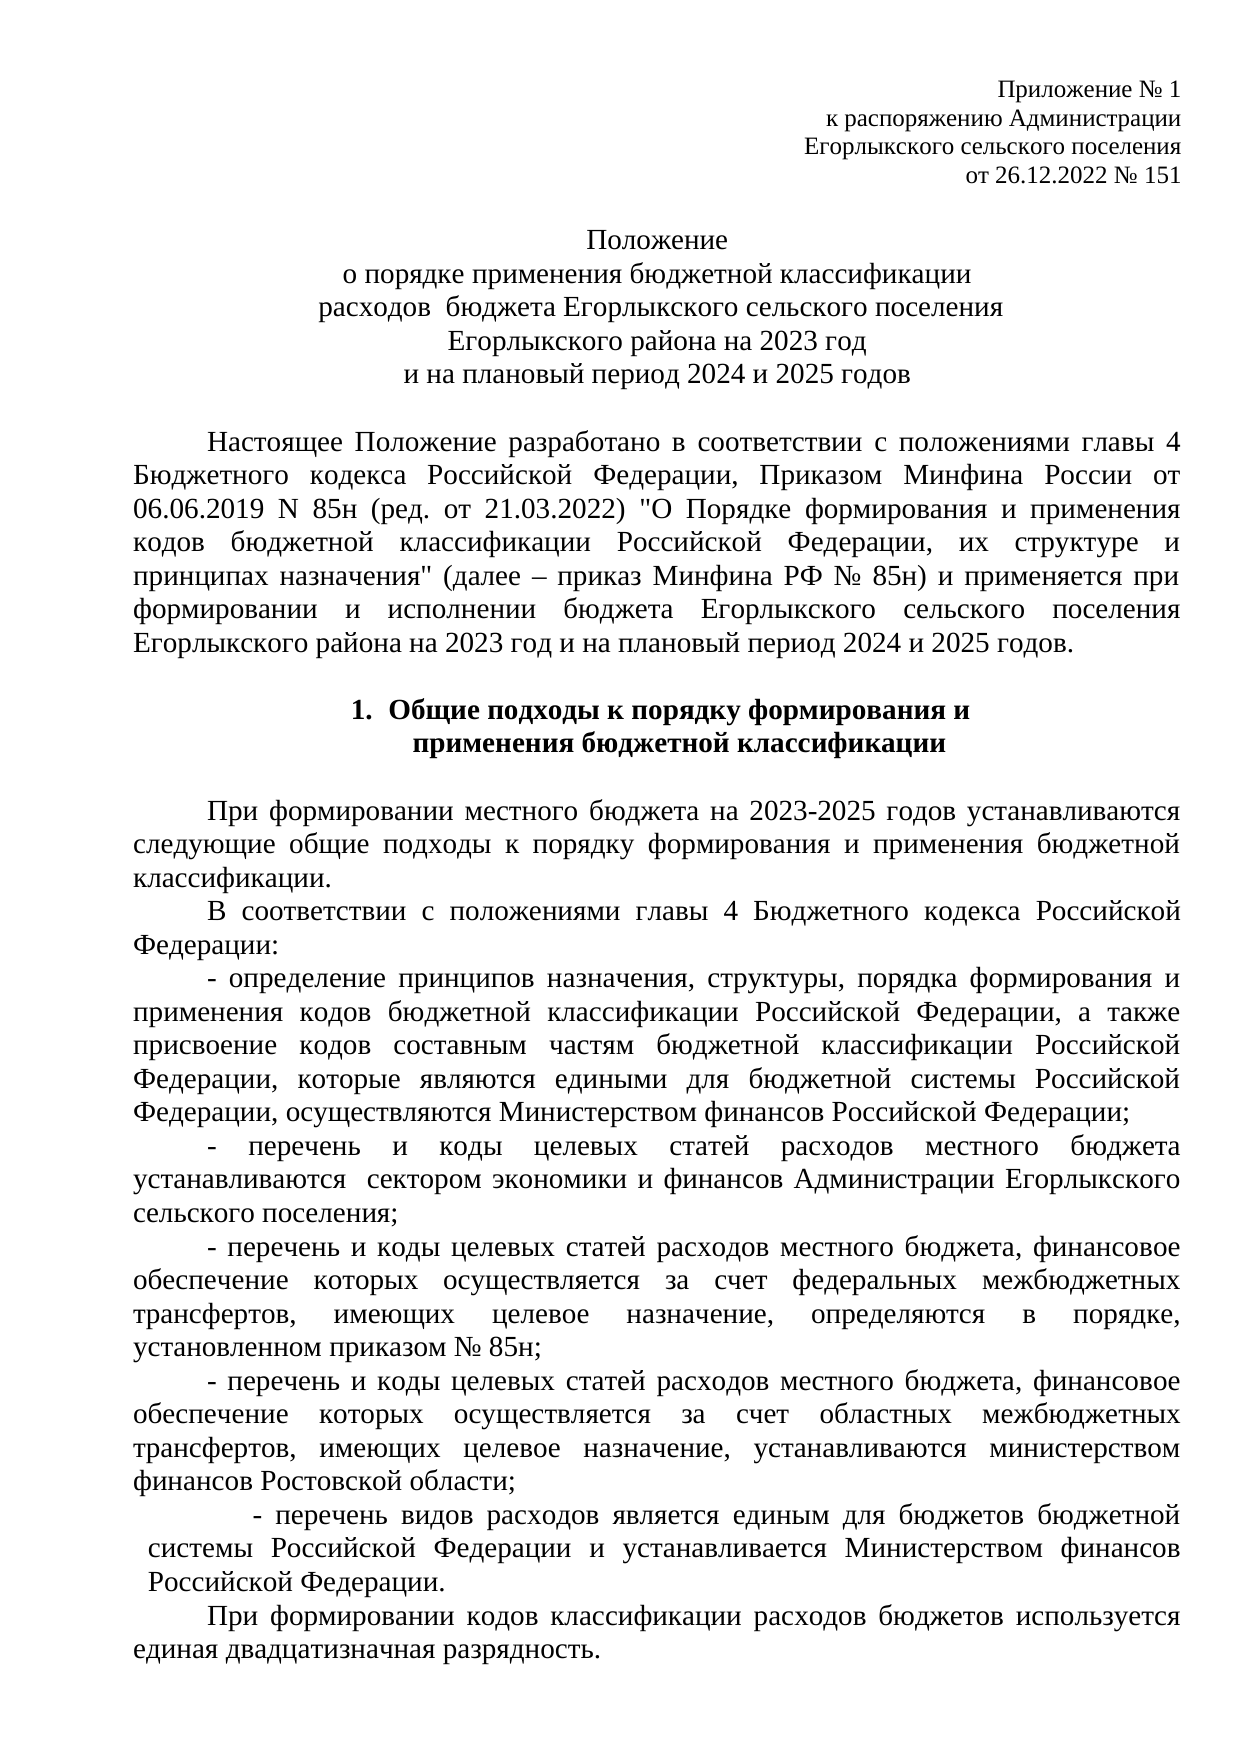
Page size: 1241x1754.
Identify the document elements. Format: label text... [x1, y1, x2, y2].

text В соответствии с положениями главы 4 Бюджетного кодекса Российской Федерации: [133, 893, 1181, 960]
text от 26.12.2022 № 151 [133, 160, 1181, 189]
text При формировании кодов классификации расходов бюджетов используется единая двадцатизначная разрядность. [133, 1598, 1181, 1665]
text Приложение № 1 [133, 74, 1181, 103]
text - перечень и коды целевых статей расходов местного бюджета, финансовое обеспечение которых осуществляется за счет федеральных межбюджетных трансфертов, имеющих целевое назначение, определяются в порядке, установленном приказом № 85н; [133, 1229, 1181, 1363]
text Положение [133, 222, 1181, 256]
text Егорлыкского сельского поселения [133, 131, 1181, 160]
text - перечень и коды целевых статей расходов местного бюджета, финансовое обеспечение которых осуществляется за счет областных межбюджетных трансфертов, имеющих целевое назначение, устанавливаются министерством финансов Ростовской области; [133, 1363, 1181, 1497]
list Общие подходы к порядку формирования и [140, 692, 1181, 726]
text к распоряжению Администрации [133, 103, 1181, 131]
text - перечень и коды целевых статей расходов местного бюджета устанавливаются сектором экономики и финансов Администрации Егорлыкского сельского поселения; [133, 1128, 1181, 1229]
text применения бюджетной классификации [177, 726, 1181, 759]
text - перечень видов расходов является единым для бюджетов бюджетной системы Российской Федерации и устанавливается Министерством финансов Российской Федерации. [148, 1497, 1181, 1598]
text - определение принципов назначения, структуры, порядка формирования и применения кодов бюджетной классификации Российской Федерации, а также присвоение кодов составным частям бюджетной классификации Российской Федерации, которые являются едиными для бюджетной системы Российской Федерации, осуществляются Министерством финансов Российской Федерации; [133, 960, 1181, 1128]
text расходов бюджета Егорлыкского сельского поселения [133, 289, 1181, 323]
text Егорлыкского района на 2023 год [133, 323, 1181, 357]
text и на плановый период 2024 и 2025 годов [133, 357, 1181, 390]
text о порядке применения бюджетной классификации [133, 256, 1181, 289]
text При формировании местного бюджета на 2023-2025 годов устанавливаются следующие общие подходы к порядку формирования и применения бюджетной классификации. [133, 793, 1181, 893]
text Настоящее Положение разработано в соответствии с положениями главы 4 Бюджетного кодекса Российской Федерации, Приказом Минфина России от 06.06.2019 N 85н (ред. от 21.03.2022) "О Порядке формирования и применения кодов бюджетной классификации Российской Федерации, их структуре и принципах назначения" (далее – приказ Минфина РФ № 85н) и применяется при формировании и исполнении бюджета Егорлыкского сельского поселения Егорлыкского района на 2023 год и на плановый период 2024 и 2025 годов. [133, 424, 1181, 658]
